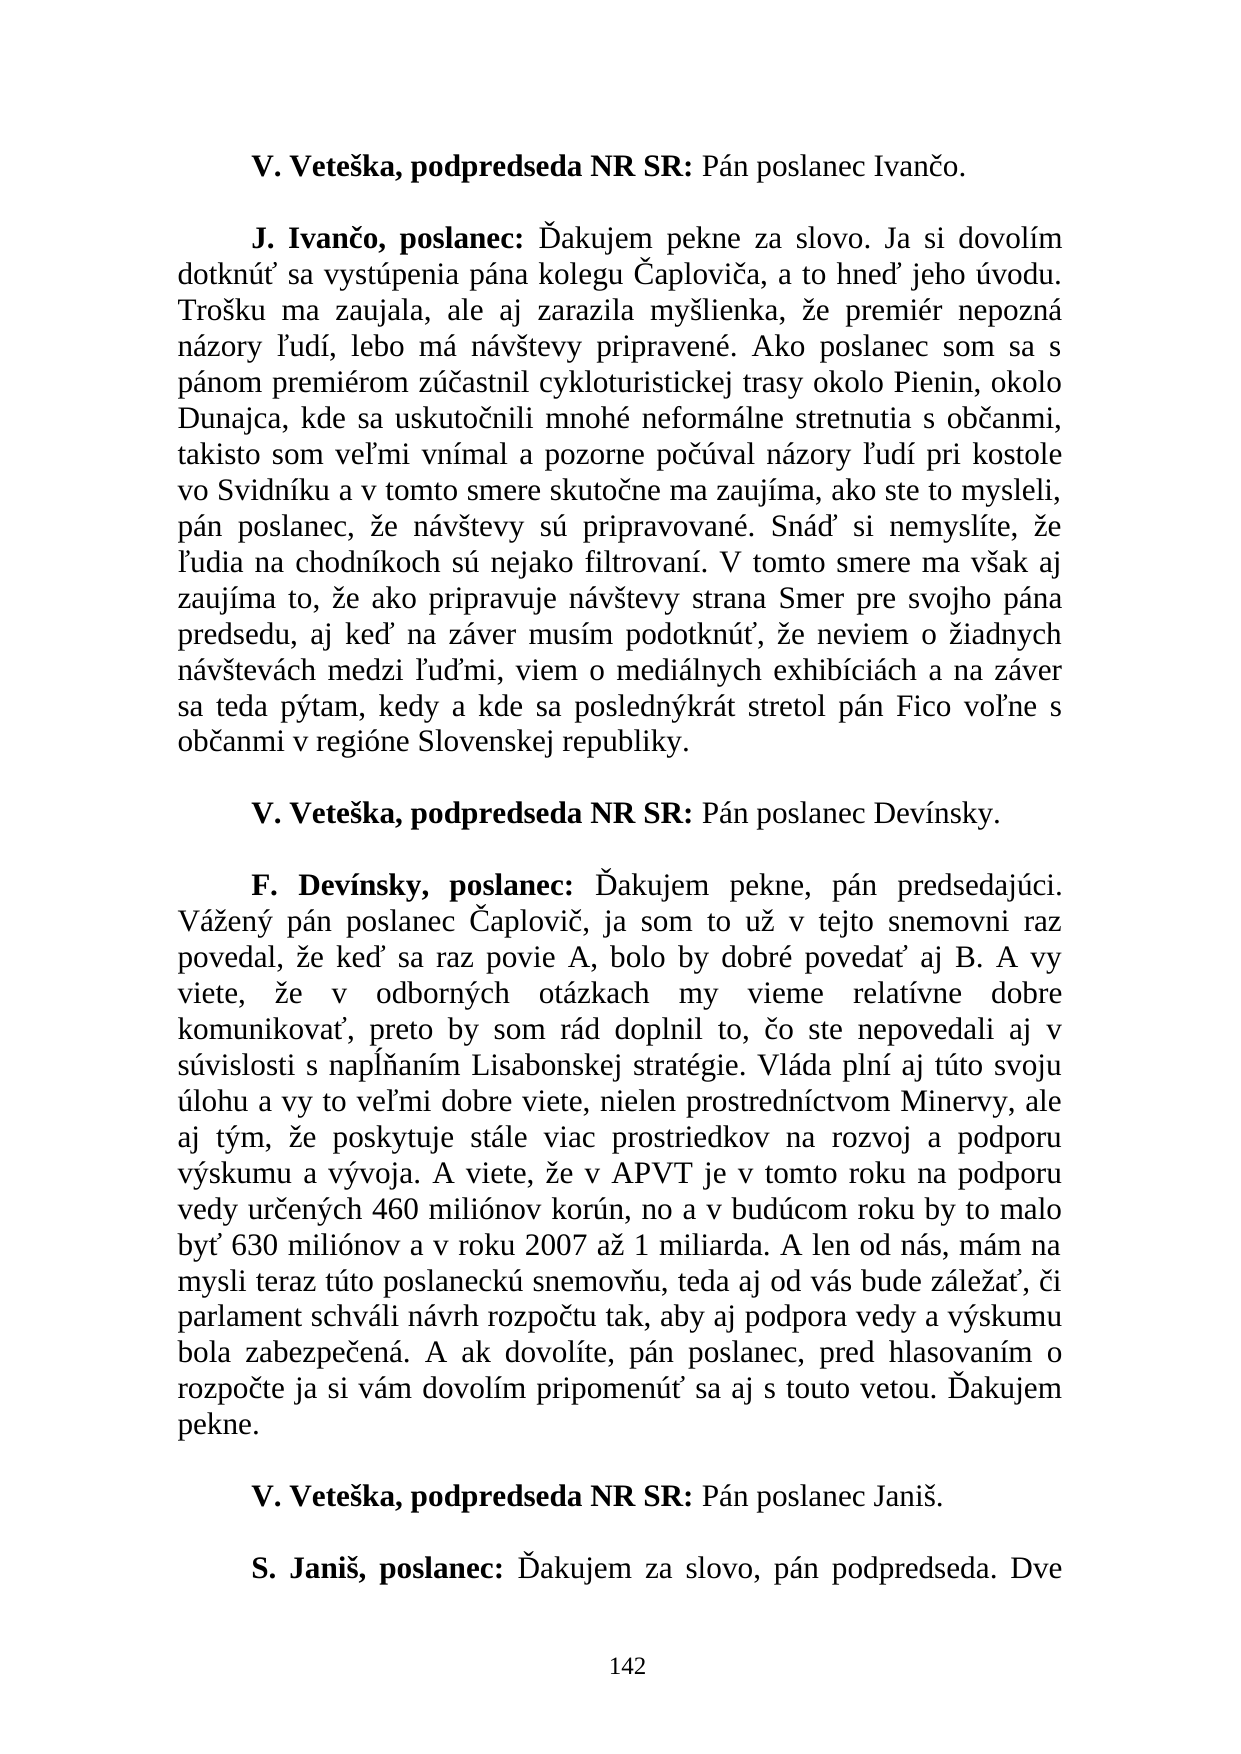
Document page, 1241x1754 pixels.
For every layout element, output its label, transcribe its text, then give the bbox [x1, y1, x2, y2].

text F. Devínsky, poslanec: Ďakujem pekne, pán predsedajúci. Vážený pán poslanec Čaplovič, ja som to už v tejto snemovni raz povedal, že keď sa raz povie A, bolo by dobré povedať aj B. A vy viete, že v odborných otázkach my vieme relatívne dobre komunikovať, preto by som rád doplnil to, čo ste nepovedali aj v súvislosti s napĺňaním Lisabonskej stratégie. Vláda plní aj túto svoju úlohu a vy to veľmi dobre viete, nielen prostredníctvom Minervy, ale aj tým, že poskytuje stále viac prostriedkov na rozvoj a podporu výskumu a vývoja. A viete, že v APVT je v tomto roku na podporu vedy určených 460 miliónov korún, no a v budúcom roku by to malo byť 630 miliónov a v roku 2007 až 1 miliarda. A len od nás, mám na mysli teraz túto poslaneckú snemovňu, teda aj od vás bude záležať, či parlament schváli návrh rozpočtu tak, aby aj podpora vedy a výskumu bola zabezpečená. A ak dovolíte, pán poslanec, pred hlasovaním o rozpočte ja si vám dovolím pripomenúť sa aj s touto vetou. Ďakujem pekne. [177, 866, 1063, 1441]
text V. Veteška, podpredseda NR SR: Pán poslanec Ivančo. [177, 148, 1063, 184]
text J. Ivančo, poslanec: Ďakujem pekne za slovo. Ja si dovolím dotknúť sa vystúpenia pána kolegu Čaploviča, a to hneď jeho úvodu. Trošku ma zaujala, ale aj zarazila myšlienka, že premiér nepozná názory ľudí, lebo má návštevy pripravené. Ako poslanec som sa s pánom premiérom zúčastnil cykloturistickej trasy okolo Pienin, okolo Dunajca, kde sa uskutočnili mnohé neformálne stretnutia s občanmi, takisto som veľmi vnímal a pozorne počúval názory ľudí pri kostole vo Svidníku a v tomto smere skutočne ma zaujíma, ako ste to mysleli, pán poslanec, že návštevy sú pripravované. Snáď si nemyslíte, že ľudia na chodníkoch sú nejako filtrovaní. V tomto smere ma však aj zaujíma to, že ako pripravuje návštevy strana Smer pre svojho pána predsedu, aj keď na záver musím podotknúť, že neviem o žiadnych návštevách medzi ľuďmi, viem o mediálnych exhibíciách a na záver sa teda pýtam, kedy a kde sa poslednýkrát stretol pán Fico voľne s občanmi v regióne Slovenskej republiky. [177, 219, 1063, 759]
text V. Veteška, podpredseda NR SR: Pán poslanec Devínsky. [177, 794, 1063, 831]
text V. Veteška, podpredseda NR SR: Pán poslanec Janiš. [177, 1477, 1063, 1513]
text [177, 1549, 1063, 1585]
